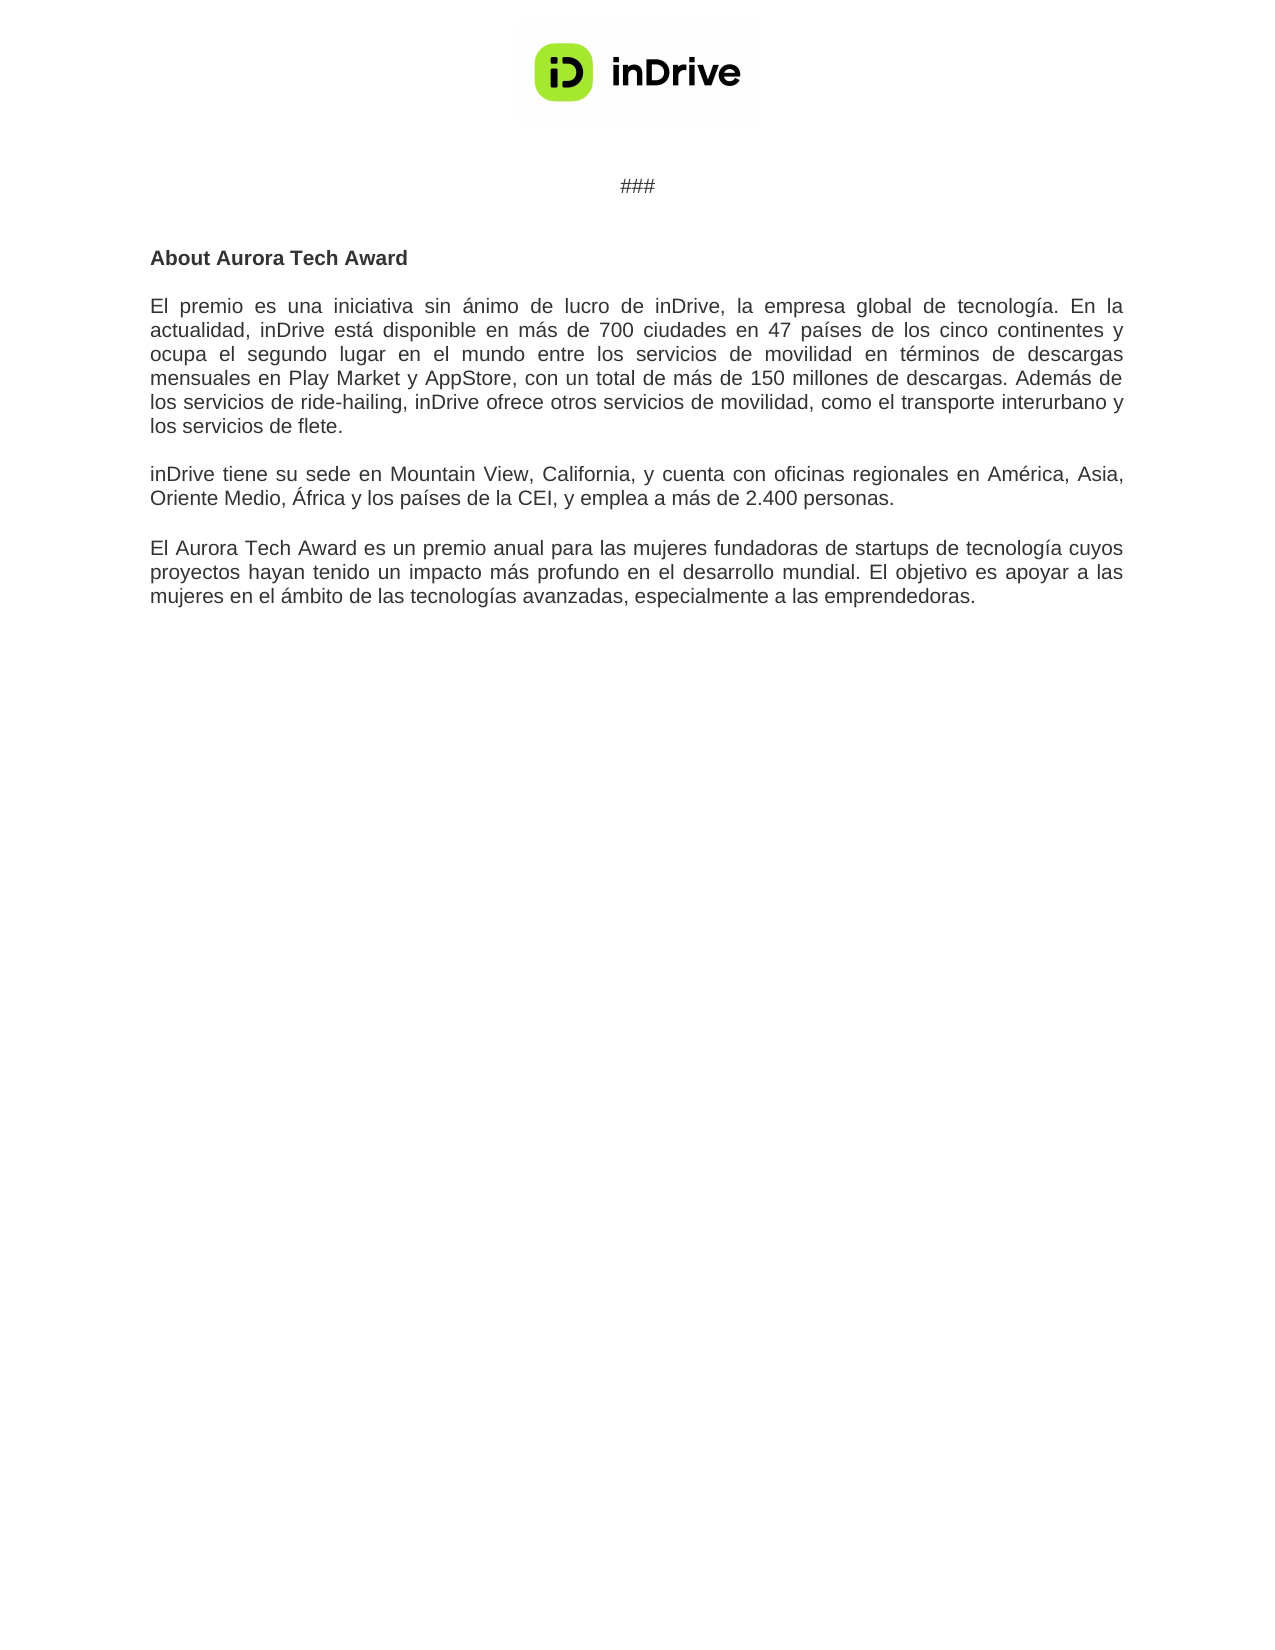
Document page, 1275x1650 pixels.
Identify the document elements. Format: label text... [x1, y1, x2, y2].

text El premio es una iniciativa sin ánimo de lucro de inDrive, la empresa global de tecnología. En la actualidad, inDrive está disponible en más de 700 ciudades en 47 países de los cinco continentes y ocupa el segundo lugar en el mundo entre los servicios de movilidad en términos de descargas mensuales en Play Market y AppStore, con un total de más de 150 millones de descargas. Además de los servicios de ride-hailing, inDrive ofrece otros servicios de movilidad, como el transporte interurbano y los servicios de flete. [150, 294, 1125, 437]
text About Aurora Tech Award [150, 246, 1125, 270]
text ### [150, 174, 1125, 198]
text El Aurora Tech Award es un premio anual para las mujeres fundadoras de startups de tecnología cuyos proyectos hayan tenido un impacto más profundo en el desarrollo mundial. El objetivo es apoyar a las mujeres en el ámbito de las tecnologías avanzadas, especialmente a las emprendedoras. [150, 536, 1125, 608]
picture [517, 18, 758, 126]
text inDrive tiene su sede en Mountain View, California, y cuenta con oficinas regionales en América, Asia, Oriente Medio, África y los países de la CEI, y emplea a más de 2.400 personas. [150, 461, 1125, 509]
